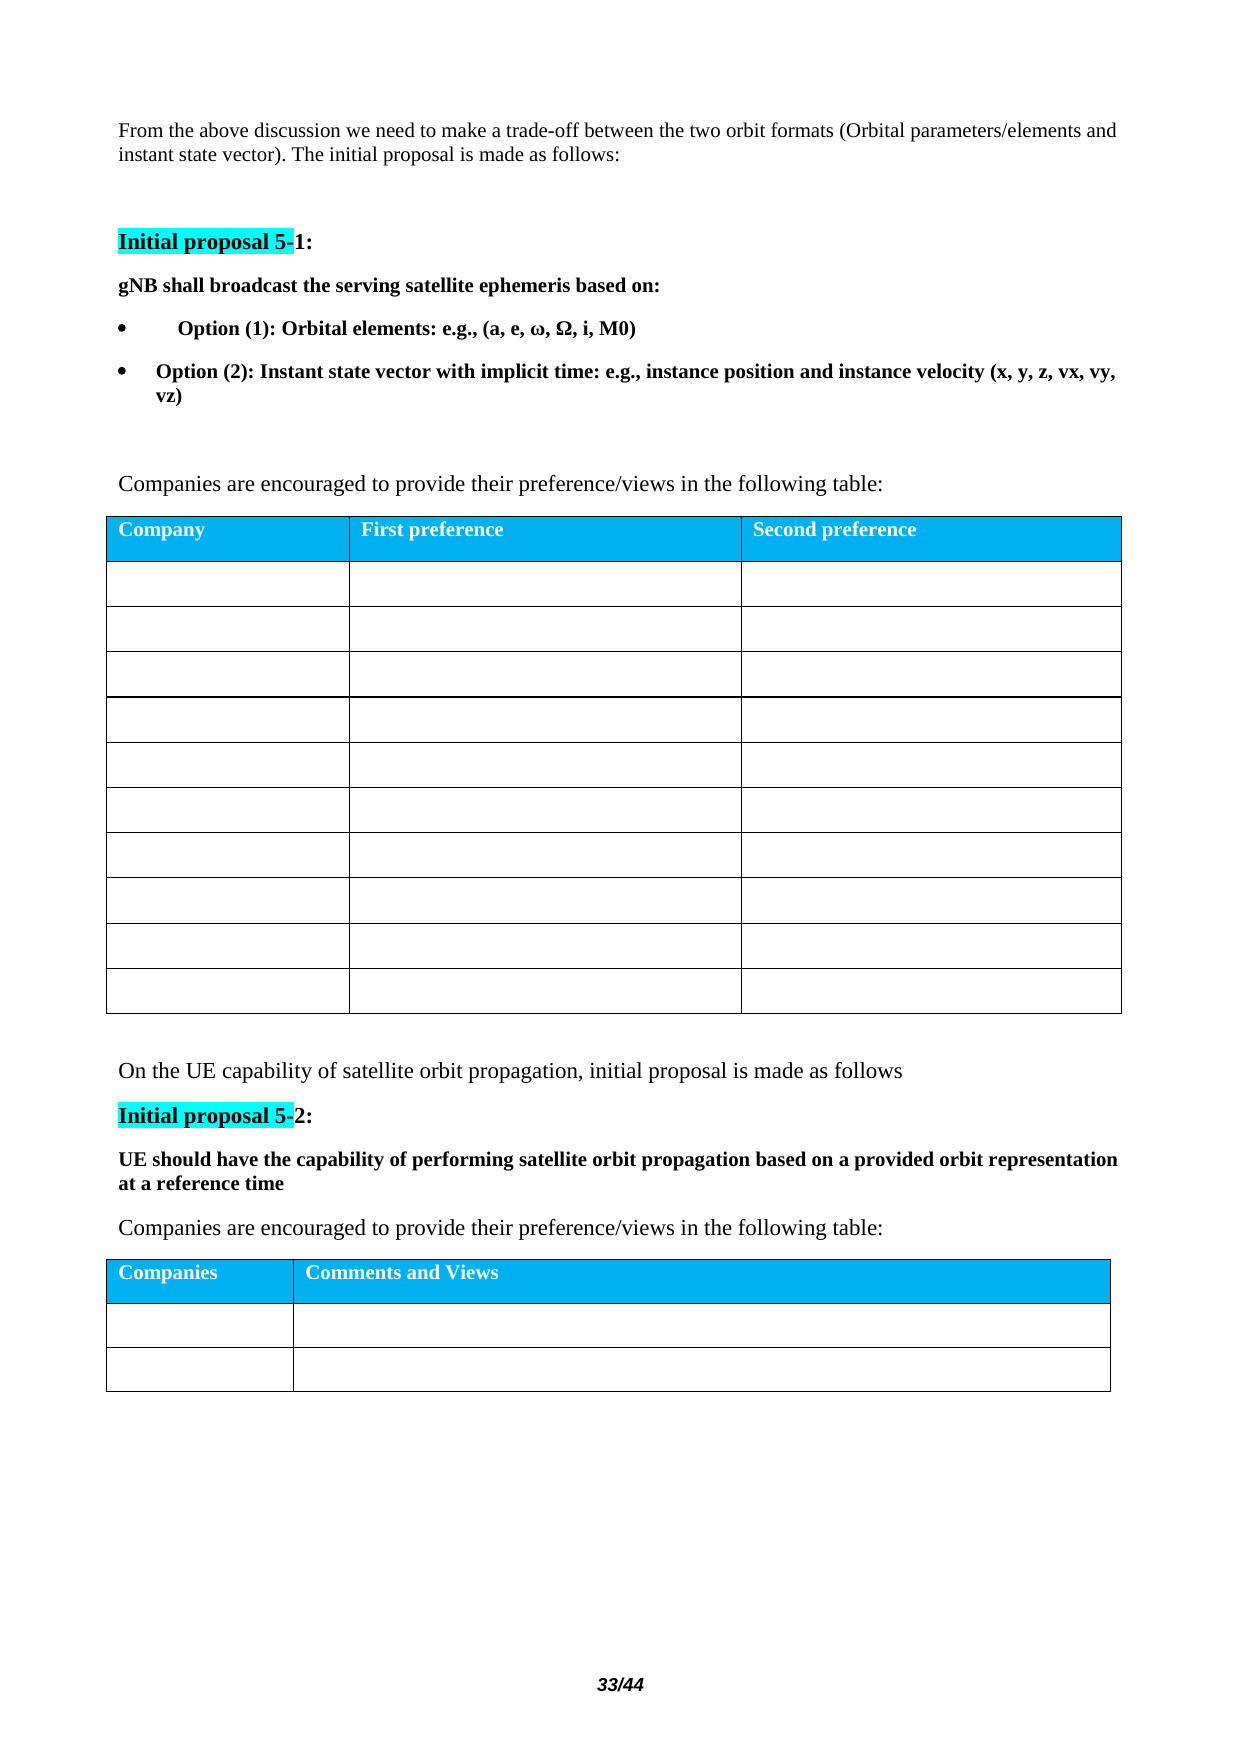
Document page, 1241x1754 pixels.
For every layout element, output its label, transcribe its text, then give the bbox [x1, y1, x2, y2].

table_cell [107, 878, 349, 922]
table_cell [107, 698, 349, 742]
table_cell [107, 969, 349, 1013]
table_cell [294, 1348, 1110, 1391]
text UE should have the capability of performing satellite orbit propagation based on a provided orbit representation at a reference time [118, 1147, 1122, 1195]
table_cell [107, 788, 349, 832]
table_cell [350, 788, 741, 832]
table_cell [742, 924, 1121, 968]
table_cell [350, 562, 741, 606]
table_cell [107, 1348, 293, 1391]
table_header Company [107, 517, 349, 561]
table_cell [742, 788, 1121, 832]
table_cell [107, 1304, 293, 1347]
list Initial proposal 5-2: [294, 1102, 1122, 1128]
table_cell [350, 878, 741, 922]
table_cell [107, 833, 349, 877]
table_cell [742, 652, 1121, 696]
table_header Companies [107, 1260, 293, 1303]
list Companies are encouraged to provide their preference/views in the following table: [118, 471, 1122, 497]
table_cell [742, 607, 1121, 651]
table_header Comments and Views [294, 1260, 1110, 1303]
table_cell [742, 969, 1121, 1013]
list Initial proposal 5-1: [294, 228, 1122, 254]
table_header First preference [350, 517, 741, 561]
table_cell [350, 652, 741, 696]
table_header Second preference [742, 517, 1121, 561]
table_cell [742, 698, 1121, 742]
table_cell [350, 924, 741, 968]
table_cell [350, 833, 741, 877]
list On the UE capability of satellite orbit propagation, initial proposal is made as follows [118, 1057, 1122, 1083]
table_cell [107, 652, 349, 696]
list Option (1): Orbital elements: e.g., (a, e, ω, Ω, i, M0) [118, 316, 1122, 340]
list Companies are encouraged to provide their preference/views in the following table: [118, 1214, 1122, 1240]
table_cell [742, 562, 1121, 606]
table_cell [107, 562, 349, 606]
table_cell [107, 743, 349, 787]
table_cell [107, 607, 349, 651]
table_cell [742, 878, 1121, 922]
table_cell [107, 924, 349, 968]
table_cell [350, 698, 741, 742]
text From the above discussion we need to make a trade-off between the two orbit formats (Orbital parameters/elements and instant state vector). The initial proposal is made as follows: [118, 118, 1122, 166]
text gNB shall broadcast the serving satellite ephemeris based on: [118, 273, 1122, 297]
table_cell [350, 743, 741, 787]
table_cell [742, 833, 1121, 877]
table_cell [294, 1304, 1110, 1347]
list Option (2): Instant state vector with implicit time: e.g., instance position and instance velocity (x, y, z, vx, vy, vz) [118, 358, 1122, 407]
table_cell [350, 607, 741, 651]
table_cell [350, 969, 741, 1013]
table_cell [742, 743, 1121, 787]
